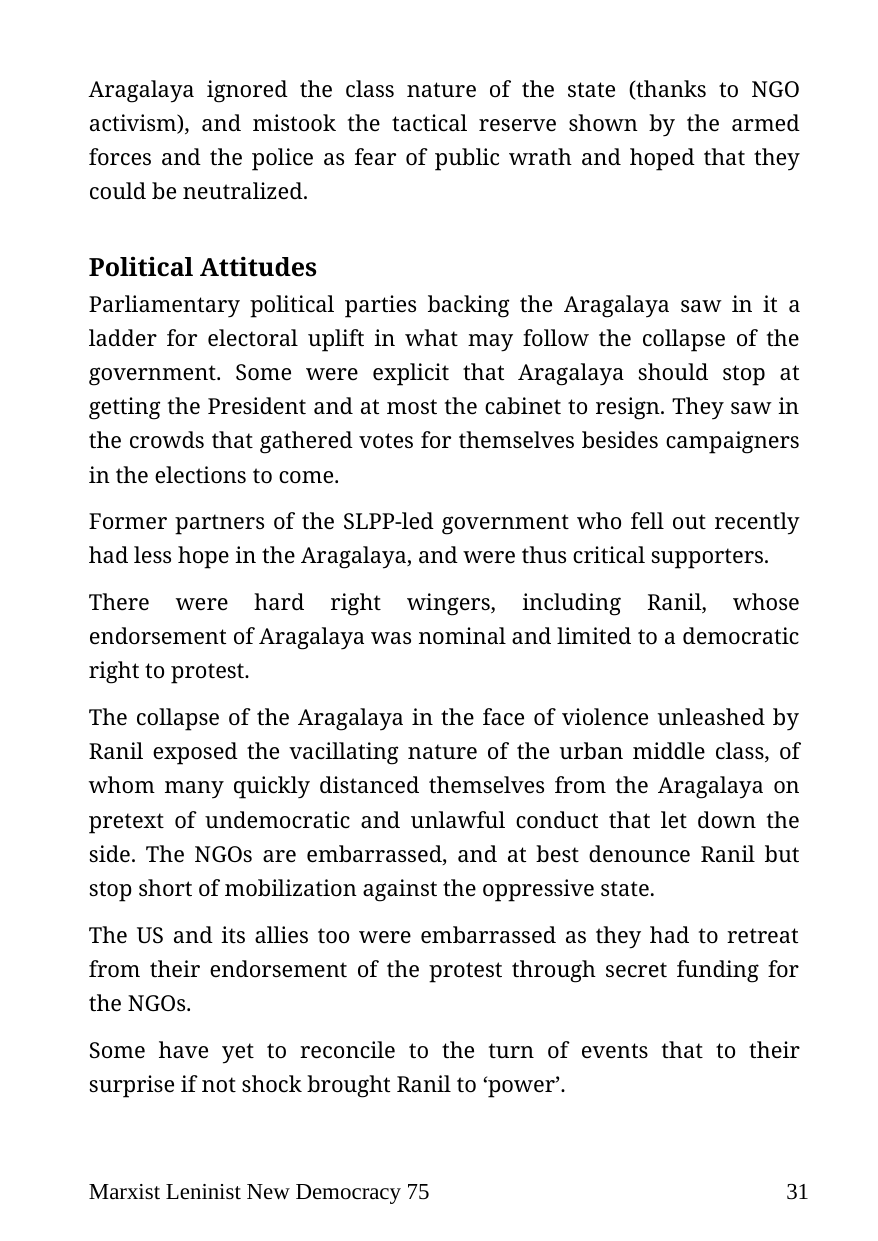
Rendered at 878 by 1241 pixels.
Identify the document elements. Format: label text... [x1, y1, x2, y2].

text Political Attitudes [89, 250, 800, 284]
text Former partners of the SLPP-led government who fell out recently had less hope in the Aragalaya, and were thus critical supporters. [89, 506, 800, 570]
text Some have yet to reconcile to the turn of events that to their surprise if not shock brought Ranil to ‘power’. [89, 1035, 800, 1099]
text Aragalaya ignored the class nature of the state (thanks to NGO activism), and mistook the tactical reserve shown by the armed forces and the police as fear of public wrath and hoped that they could be neutralized. [89, 74, 800, 206]
text There were hard right wingers, including Ranil, whose endorsement of Aragalaya was nominal and limited to a democratic right to protest. [89, 587, 800, 685]
text Parliamentary political parties backing the Aragalaya saw in it a ladder for electoral uplift in what may follow the collapse of the government. Some were explicit that Aragalaya should stop at getting the President and at most the cabinet to resign. They saw in the crowds that gathered votes for themselves besides campaigners in the elections to come. [89, 289, 800, 489]
text The US and its allies too were embarrassed as they had to retreat from their endorsement of the protest through secret funding for the NGOs. [89, 920, 800, 1018]
text The collapse of the Aragalaya in the face of violence unleashed by Ranil exposed the vacillating nature of the urban middle class, of whom many quickly distanced themselves from the Aragalaya on pretext of undemocratic and unlawful conduct that let down the side. The NGOs are embarrassed, and at best denounce Ranil but stop short of mobilization against the oppressive state. [89, 702, 800, 903]
